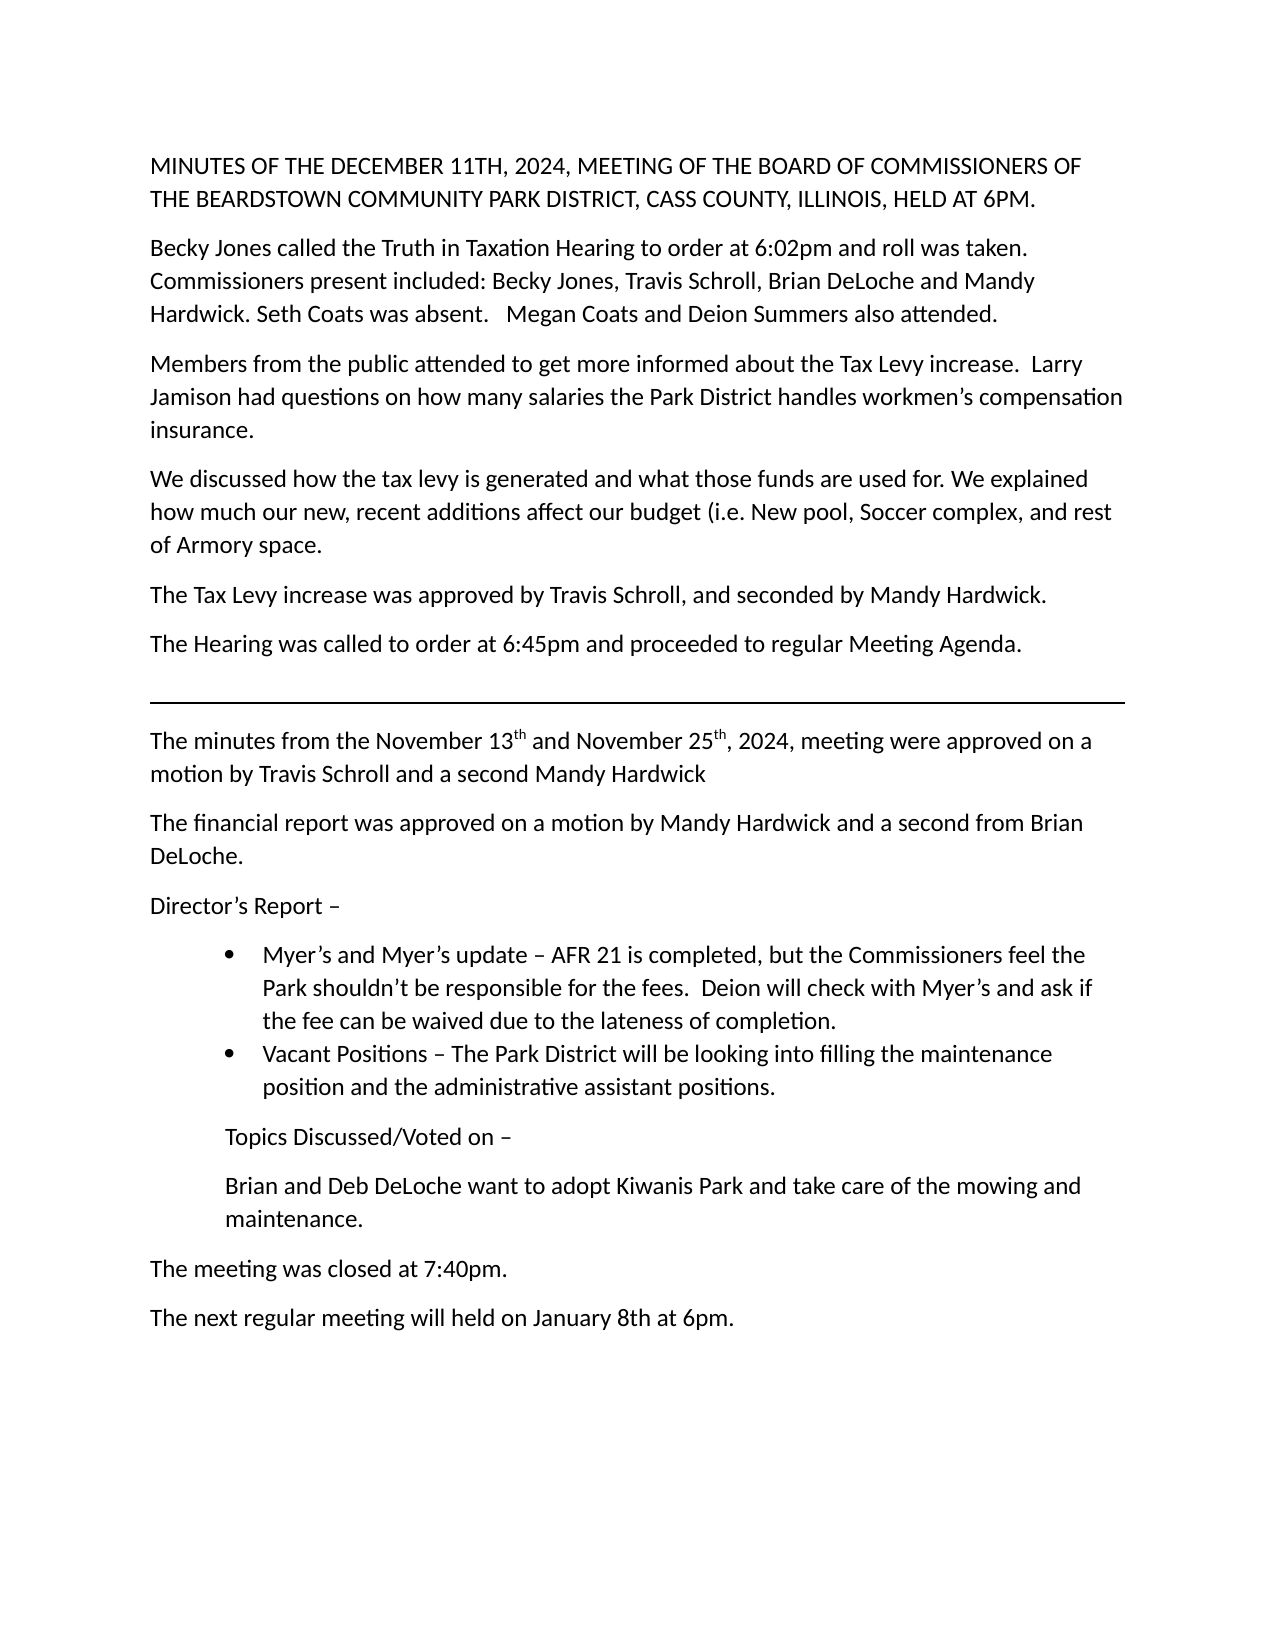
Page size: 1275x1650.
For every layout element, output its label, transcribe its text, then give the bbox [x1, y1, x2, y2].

text Becky Jones called the Truth in Taxation Hearing to order at 6:02pm and roll was taken. Commissioners present included: Becky Jones, Travis Schroll, Brian DeLoche and Mandy Hardwick. Seth Coats was absent. Megan Coats and Deion Summers also attended. [150, 232, 1125, 329]
text The Tax Levy increase was approved by Travis Schroll, and seconded by Mandy Hardwick. [150, 579, 1125, 609]
text The meeting was closed at 7:40pm. [150, 1253, 1125, 1283]
list Vacant Positions – The Park District will be looking into filling the maintenance position and the administrative assistant positions. [225, 1038, 1125, 1102]
text MINUTES OF THE DECEMBER 11TH, 2024, MEETING OF THE BOARD OF COMMISSIONERS OF THE BEARDSTOWN COMMUNITY PARK DISTRICT, CASS COUNTY, ILLINOIS, HELD AT 6PM. [150, 150, 1125, 213]
text Topics Discussed/Voted on – [225, 1121, 1125, 1151]
text The Hearing was called to order at 6:45pm and proceeded to regular Meeting Agenda. [150, 628, 1125, 659]
text Brian and Deb DeLoche want to adopt Kiwanis Park and take care of the mowing and maintenance. [225, 1170, 1125, 1234]
text Members from the public attended to get more informed about the Tax Levy increase. Larry Jamison had questions on how many salaries the Park District handles workmen’s compensation insurance. [150, 348, 1125, 444]
text We discussed how the tax levy is generated and what those funds are used for. We explained how much our new, recent additions affect our budget (i.e. New pool, Soccer complex, and rest of Armory space. [150, 463, 1125, 560]
text The minutes from the November 13th and November 25th, 2024, meeting were approved on a motion by Travis Schroll and a second Mandy Hardwick [150, 725, 1125, 788]
list Myer’s and Myer’s update – AFR 21 is completed, but the Commissioners feel the Park shouldn’t be responsible for the fees. Deion will check with Myer’s and ask if the fee can be waived due to the lateness of completion. [225, 939, 1125, 1036]
text The next regular meeting will held on January 8th at 6pm. [150, 1302, 1125, 1333]
text The financial report was approved on a motion by Mandy Hardwick and a second from Brian DeLoche. [150, 807, 1125, 871]
text Director’s Report – [150, 890, 1125, 921]
